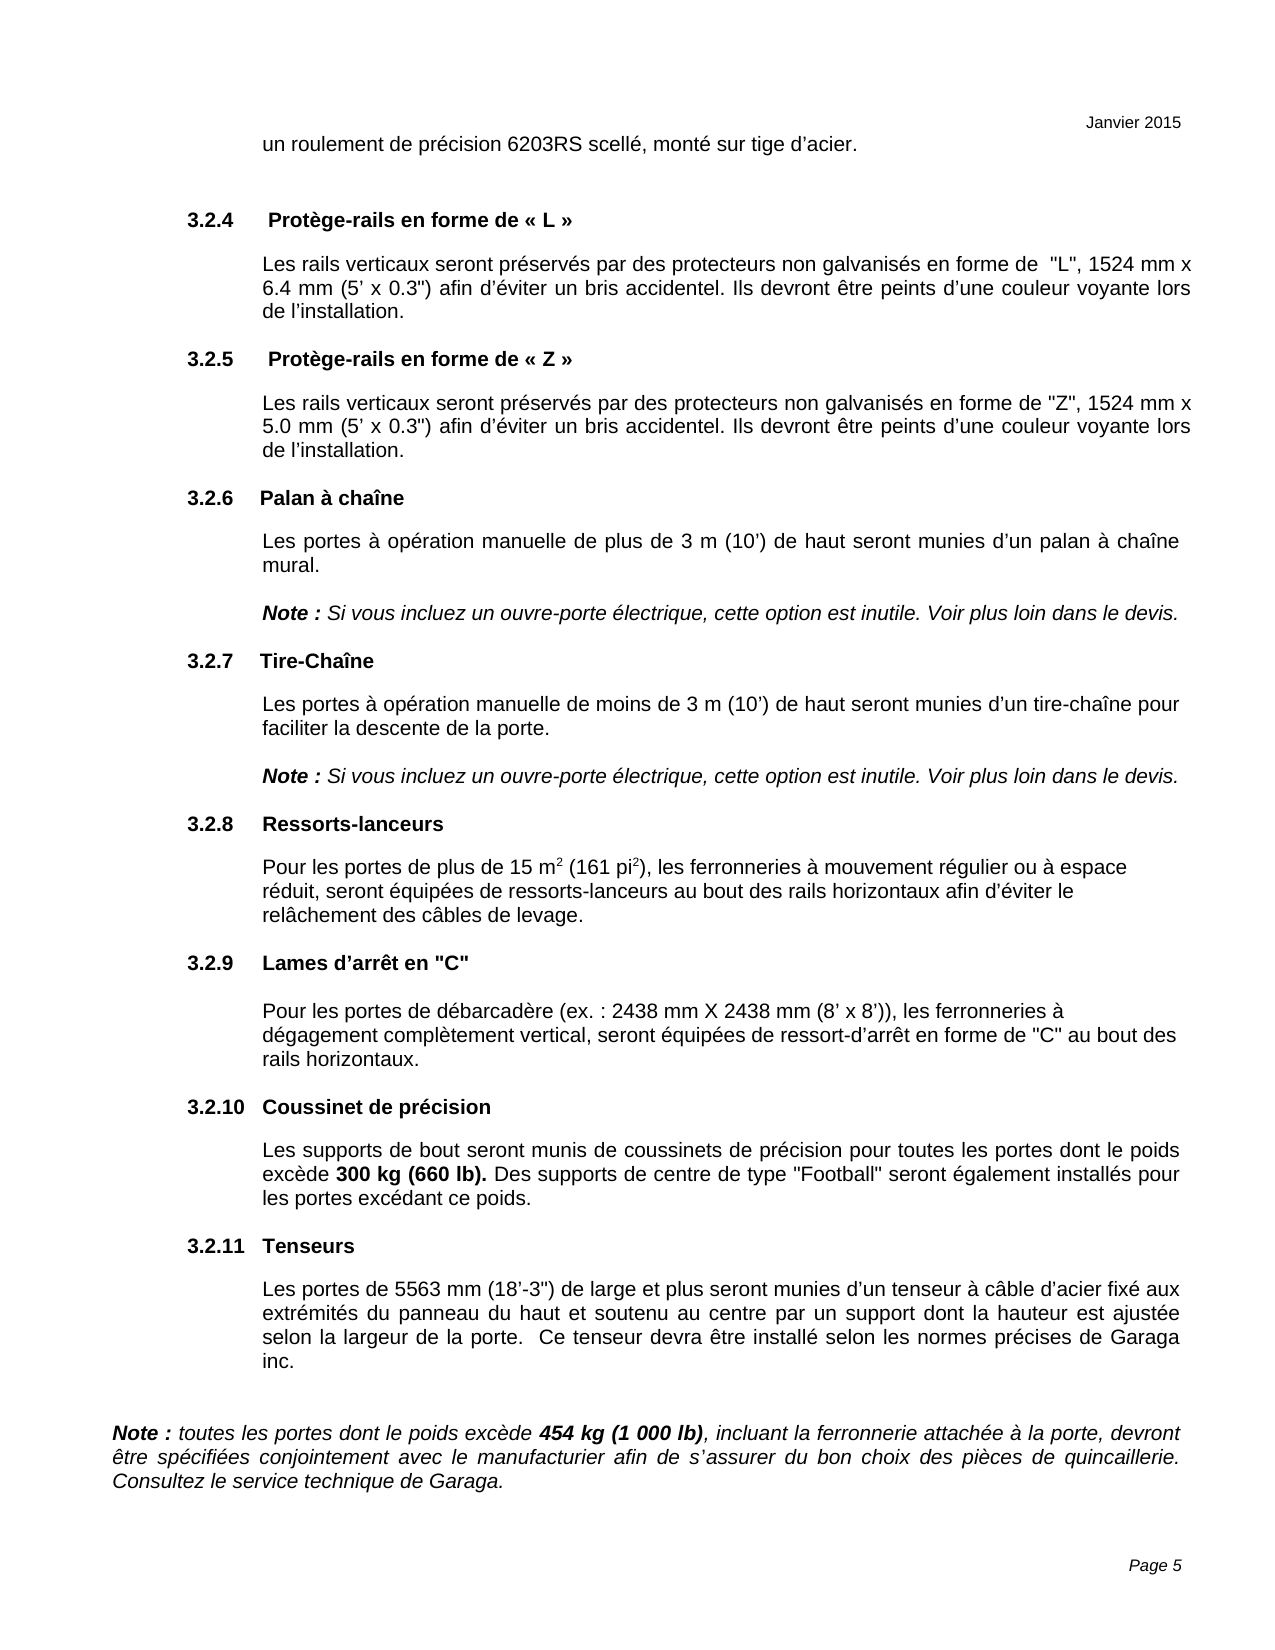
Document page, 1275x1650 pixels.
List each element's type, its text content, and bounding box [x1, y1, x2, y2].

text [262, 132, 1193, 156]
text 3.2.4 Protège-rails en forme de « L » [187, 208, 1193, 232]
text Les portes à opération manuelle de plus de 3 m (10’) de haut seront munies d’un palan à chaîne mural. [262, 529, 1181, 577]
text Note : Si vous incluez un ouvre-porte électrique, cette option est inutile. Voir plus loin dans le devis. [262, 601, 1181, 625]
text Note : toutes les portes dont le poids excède 454 kg (1 000 lb), incluant la ferronnerie attachée à la porte, devront être spécifiées conjointement avec le manufacturier afin de s’assurer du bon choix des pièces de quincaillerie. Consultez le service technique de Garaga. [112, 1421, 1181, 1492]
text Les rails verticaux seront préservés par des protecteurs non galvanisés en forme de "L", 1524 mm x 6.4 mm (5’ x 0.3") afin d’éviter un bris accidentel. Ils devront être peints d’une couleur voyante lors de l’installation. [262, 251, 1193, 323]
text 3.2.7 Tire-Chaîne [112, 649, 1181, 673]
text 3.2.11 Tenseurs [187, 1234, 1181, 1258]
text 3.2.5 Protège-rails en forme de « Z » [187, 347, 1193, 371]
text 3.2.9 Lames d’arrêt en "C" [187, 951, 1181, 975]
text 3.2.8 Ressorts-lanceurs [187, 812, 1181, 836]
text 3.2.10 Coussinet de précision [187, 1095, 1181, 1119]
text Pour les portes de débarcadère (ex. : 2438 mm X 2438 mm (8’ x 8’)), les ferronneries à dégagement complètement vertical, seront équipées de ressort-d’arrêt en forme de "C" au bout des rails horizontaux. [262, 999, 1181, 1071]
text Les portes à opération manuelle de moins de 3 m (10’) de haut seront munies d’un tire-chaîne pour faciliter la descente de la porte. [262, 692, 1181, 740]
text Les portes de 5563 mm (18’-3") de large et plus seront munies d’un tenseur à câble d’acier fixé aux extrémités du panneau du haut et soutenu au centre par un support dont la hauteur est ajustée selon la largeur de la porte. Ce tenseur devra être installé selon les normes précises de Garaga inc. [262, 1277, 1181, 1373]
text Note : Si vous incluez un ouvre-porte électrique, cette option est inutile. Voir plus loin dans le devis. [262, 764, 1181, 788]
text Pour les portes de plus de 15 m2 (161 pi2), les ferronneries à mouvement régulier ou à espace réduit, seront équipées de ressorts-lanceurs au bout des rails horizontaux afin d’éviter le relâchement des câbles de levage. [262, 855, 1181, 927]
text Les rails verticaux seront préservés par des protecteurs non galvanisés en forme de "Z", 1524 mm x 5.0 mm (5’ x 0.3") afin d’éviter un bris accidentel. Ils devront être peints d’une couleur voyante lors de l’installation. [262, 390, 1193, 462]
text 3.2.6 Palan à chaîne [112, 486, 1181, 510]
text Les supports de bout seront munis de coussinets de précision pour toutes les portes dont le poids excède 300 kg (660 lb). Des supports de centre de type "Football" seront également installés pour les portes excédant ce poids. [262, 1138, 1181, 1210]
